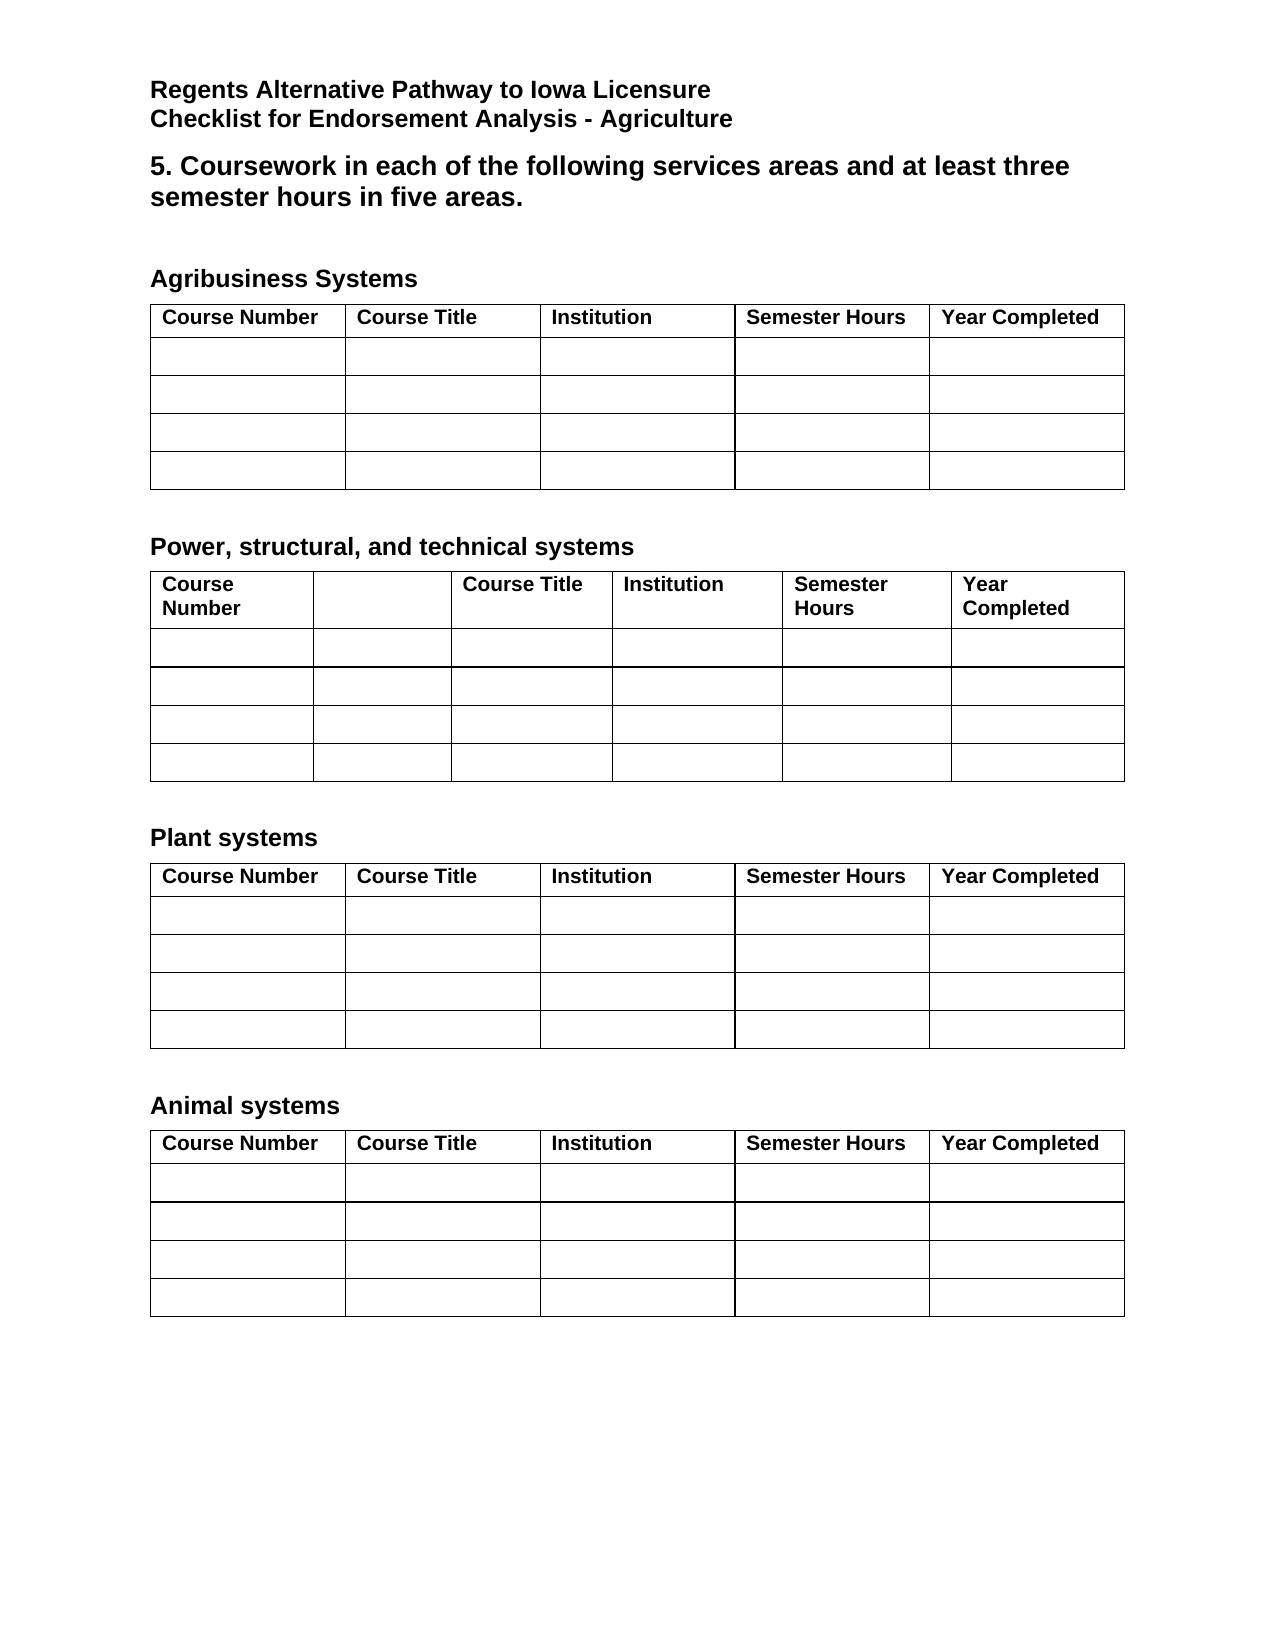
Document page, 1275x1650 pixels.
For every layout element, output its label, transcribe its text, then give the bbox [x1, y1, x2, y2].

table_header [314, 572, 451, 628]
table_header Institution [541, 864, 734, 896]
table_cell [151, 706, 313, 743]
table_cell [613, 629, 782, 666]
table_cell [736, 1279, 929, 1316]
table_cell [541, 376, 734, 413]
table_cell [736, 897, 929, 934]
table_cell [736, 452, 929, 489]
table_cell [613, 668, 782, 704]
table_cell [541, 1241, 734, 1278]
table_cell [952, 668, 1124, 704]
table_cell [541, 935, 734, 972]
table_cell [151, 668, 313, 704]
table_cell [151, 376, 345, 413]
subtitle Power, structural, and technical systems [150, 532, 1125, 561]
table_cell [541, 1203, 734, 1239]
subtitle Plant systems [150, 823, 1125, 852]
table_header Year Completed [930, 864, 1124, 896]
table_cell [151, 414, 345, 451]
table_cell [151, 1279, 345, 1316]
subtitle Animal systems [150, 1091, 1125, 1119]
table_cell [541, 452, 734, 489]
table_cell [930, 452, 1124, 489]
table_cell [541, 1164, 734, 1201]
table_header Course Title [346, 1131, 540, 1163]
table_cell [151, 1241, 345, 1278]
table_header Course Number [151, 1131, 345, 1163]
table_header Institution [613, 572, 782, 628]
table_cell [151, 1203, 345, 1239]
table_cell [736, 1164, 929, 1201]
table_cell [314, 706, 451, 743]
table_cell [736, 1011, 929, 1048]
table_cell [736, 973, 929, 1010]
table_header Course Title [452, 572, 612, 628]
table_cell [151, 973, 345, 1010]
table_cell [952, 706, 1124, 743]
table_cell [783, 744, 951, 781]
table_cell [736, 1241, 929, 1278]
table_cell [452, 629, 612, 666]
table_cell [452, 706, 612, 743]
table_cell [930, 1203, 1124, 1239]
table_cell [346, 973, 540, 1010]
table_cell [736, 376, 929, 413]
table_cell [930, 897, 1124, 934]
table_cell [613, 706, 782, 743]
table_cell [930, 376, 1124, 413]
table_cell [346, 376, 540, 413]
table_cell [613, 744, 782, 781]
table_cell [346, 1203, 540, 1239]
subtitle Agribusiness Systems [150, 264, 1125, 293]
table_cell [541, 973, 734, 1010]
table_header Year Completed [930, 305, 1124, 337]
table_cell [151, 744, 313, 781]
table_cell [346, 452, 540, 489]
table_cell [930, 1241, 1124, 1278]
table_header Course Title [346, 305, 540, 337]
table_header Semester Hours [736, 864, 929, 896]
table_header Course Title [346, 864, 540, 896]
table_cell [346, 414, 540, 451]
table_cell [314, 629, 451, 666]
table_cell [346, 1164, 540, 1201]
table_cell [930, 1011, 1124, 1048]
table_cell [151, 452, 345, 489]
table_cell [151, 629, 313, 666]
table_header Course Number [151, 305, 345, 337]
table_cell [952, 629, 1124, 666]
table_cell [151, 1011, 345, 1048]
table_cell [930, 935, 1124, 972]
table_cell [452, 668, 612, 704]
table_cell [346, 1279, 540, 1316]
table_header Semester Hours [783, 572, 951, 628]
table_cell [151, 935, 345, 972]
table_cell [346, 935, 540, 972]
table_header Institution [541, 1131, 734, 1163]
table_cell [952, 744, 1124, 781]
table_header Year Completed [952, 572, 1124, 628]
table_cell [930, 1164, 1124, 1201]
table_cell [930, 338, 1124, 375]
table_cell [541, 414, 734, 451]
subtitle 5. Coursework in each of the following services areas and at least three semester hours in five areas. [150, 150, 1125, 212]
table_header Semester Hours [736, 305, 929, 337]
table_cell [541, 1279, 734, 1316]
table_cell [314, 668, 451, 704]
table_cell [930, 973, 1124, 1010]
table_cell [541, 897, 734, 934]
table_header Semester Hours [736, 1131, 929, 1163]
table_cell [452, 744, 612, 781]
table_cell [346, 1241, 540, 1278]
table_cell [783, 668, 951, 704]
table_cell [346, 897, 540, 934]
table_header Course Number [151, 572, 313, 628]
table_cell [736, 1203, 929, 1239]
table_cell [783, 629, 951, 666]
table_cell [314, 744, 451, 781]
table_cell [541, 338, 734, 375]
table_cell [783, 706, 951, 743]
table_cell [736, 935, 929, 972]
table_cell [151, 897, 345, 934]
table_cell [736, 414, 929, 451]
table_cell [346, 338, 540, 375]
table_cell [930, 1279, 1124, 1316]
table_cell [151, 338, 345, 375]
table_header Course Number [151, 864, 345, 896]
table_cell [736, 338, 929, 375]
table_cell [930, 414, 1124, 451]
table_cell [541, 1011, 734, 1048]
table_header Institution [541, 305, 734, 337]
table_header Year Completed [930, 1131, 1124, 1163]
table_cell [346, 1011, 540, 1048]
table_cell [151, 1164, 345, 1201]
